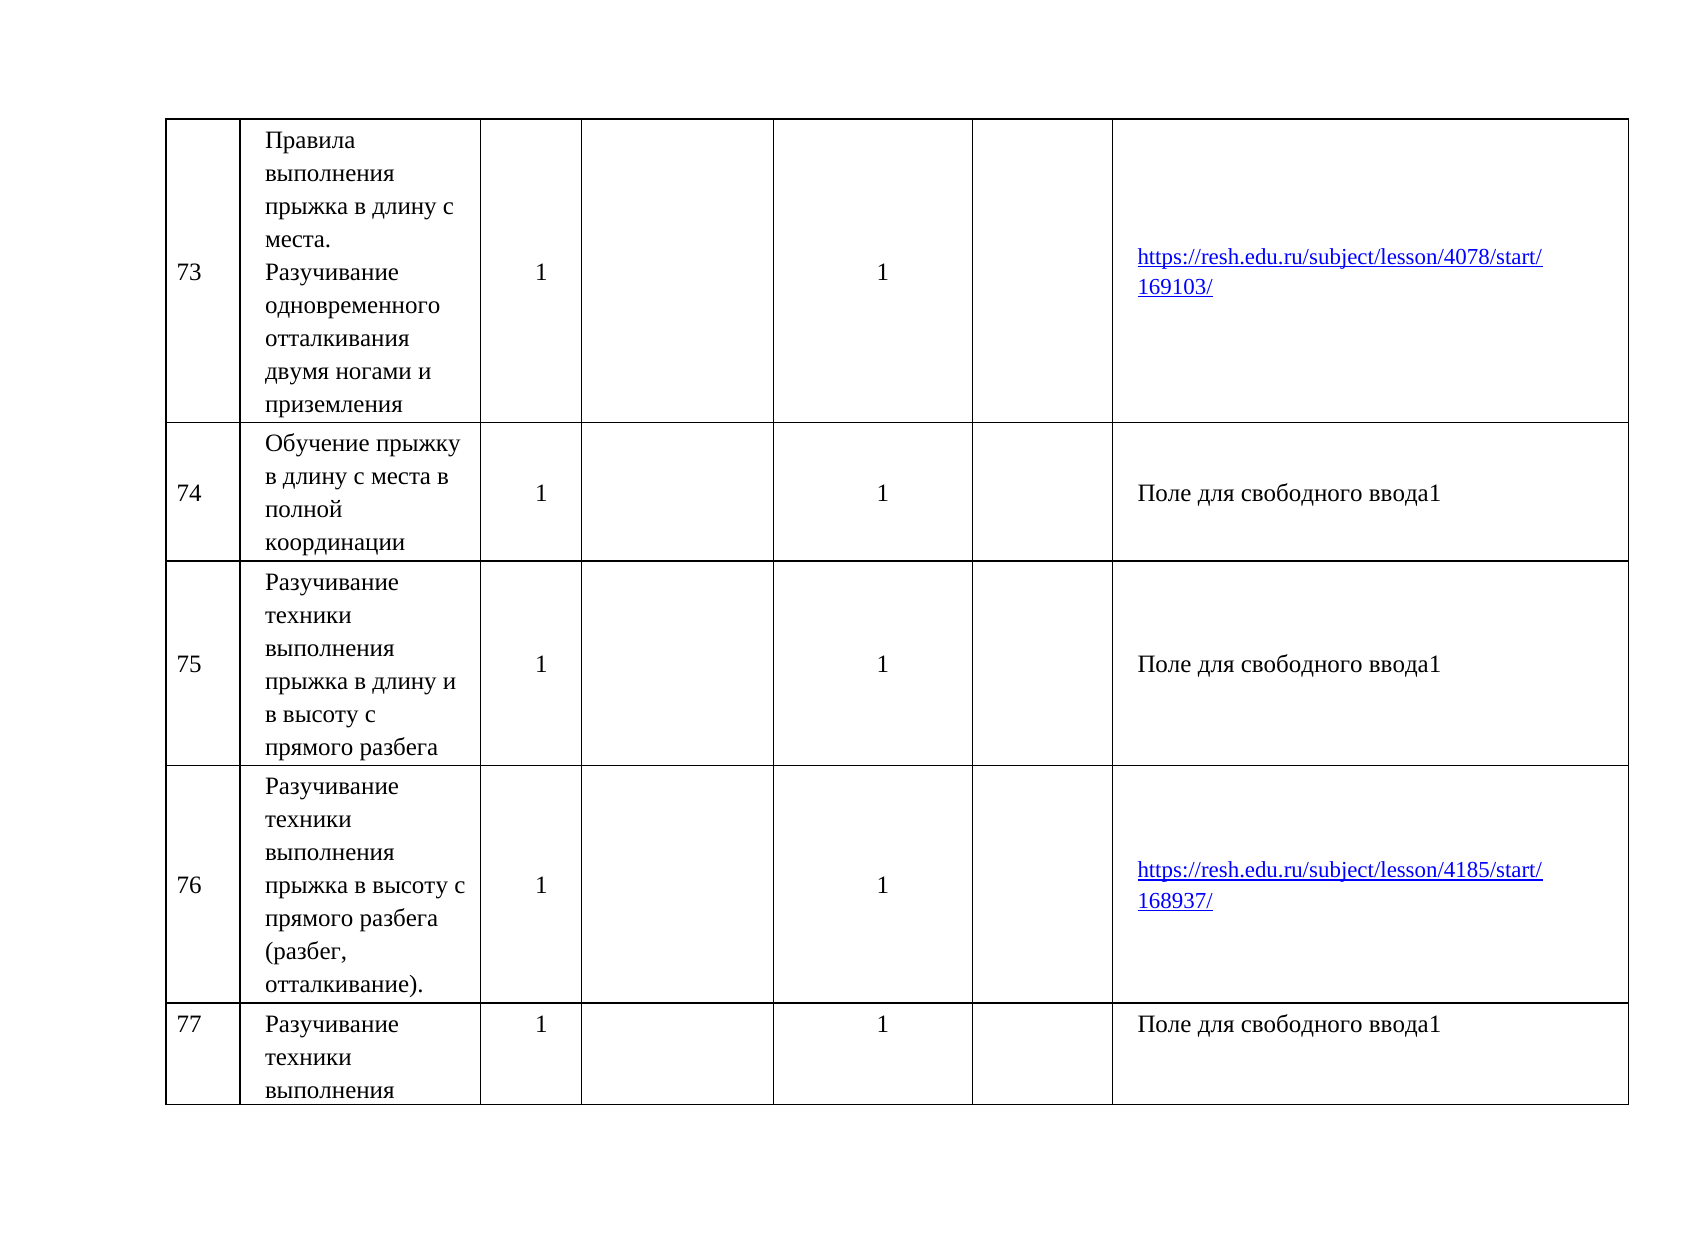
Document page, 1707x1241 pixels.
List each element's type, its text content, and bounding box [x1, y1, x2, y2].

table_cell 1 [774, 562, 972, 764]
table_cell Обучение прыжку в длину с места в полной координации [241, 423, 480, 560]
table_cell [973, 120, 1112, 422]
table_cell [1113, 1004, 1628, 1104]
table_cell [582, 423, 773, 560]
table_cell https://resh.edu.ru/subject/lesson/4078/start/169103/ [1113, 120, 1628, 422]
table_cell [582, 1004, 773, 1104]
table_cell [582, 120, 773, 422]
table_cell [582, 766, 773, 1002]
table_cell 1 [481, 423, 581, 560]
table_cell 76 [167, 766, 239, 1002]
table_cell https://resh.edu.ru/subject/lesson/4185/start/168937/ [1113, 766, 1628, 1002]
table_cell 1 [774, 423, 972, 560]
table_cell [582, 562, 773, 764]
table_cell [973, 423, 1112, 560]
table_cell 74 [167, 423, 239, 560]
table_cell Поле для свободного ввода1 [1113, 562, 1628, 764]
table_cell [973, 1004, 1112, 1104]
table_cell 75 [167, 562, 239, 764]
table_cell 1 [774, 766, 972, 1002]
table_cell Правила выполнения прыжка в длину с места. Разучивание одновременного отталкивания двумя ногами и приземления [241, 120, 480, 422]
table_cell 1 [481, 120, 581, 422]
table_cell [973, 562, 1112, 764]
table_cell 1 [481, 1004, 581, 1104]
table_cell 73 [167, 120, 239, 422]
table_cell 1 [774, 1004, 972, 1104]
table_cell Поле для свободного ввода1 [1113, 423, 1628, 560]
table_cell 1 [481, 766, 581, 1002]
table_cell 77 [167, 1004, 239, 1104]
table_cell Разучивание техники выполнения прыжка в длину и в высоту с прямого разбега [241, 562, 480, 764]
table_cell [973, 766, 1112, 1002]
table_cell 1 [774, 120, 972, 422]
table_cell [241, 1004, 480, 1104]
table_cell Разучивание техники выполнения прыжка в высоту с прямого разбега (разбег, отталкивание). [241, 766, 480, 1002]
table_cell 1 [481, 562, 581, 764]
